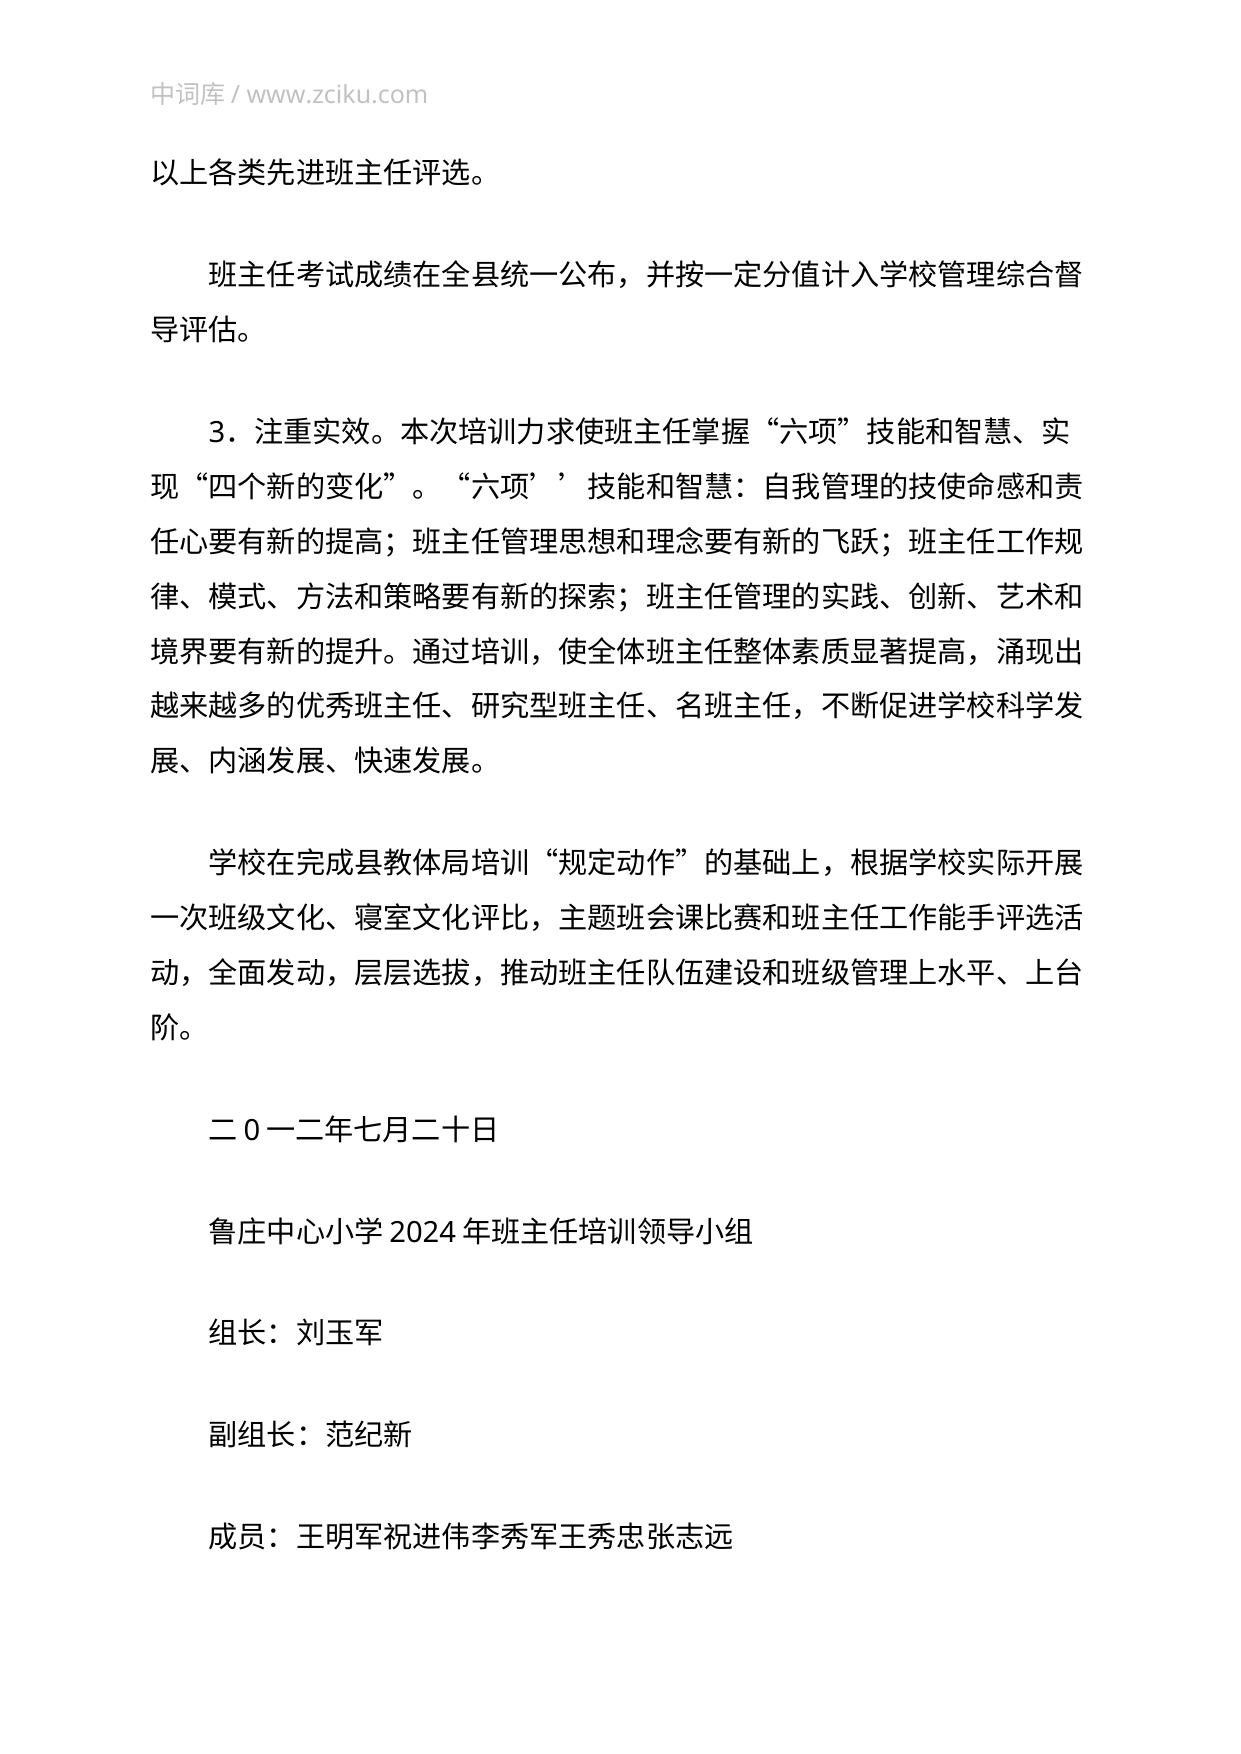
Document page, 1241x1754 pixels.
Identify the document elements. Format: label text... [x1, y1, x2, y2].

text 二0一二年七月二十日 [150, 1106, 1090, 1148]
text 成员：王明军祝进伟李秀军王秀忠张志远 [150, 1514, 1090, 1556]
text 3．注重实效。本次培训力求使班主任掌握“六项”技能和智慧、实现“四个新的变化”。“六项’’技能和智慧：自我管理的技使命感和责任心要有新的提高；班主任管理思想和理念要有新的飞跃；班主任工作规律、模式、方法和策略要有新的探索；班主任管理的实践、创新、艺术和境界要有新的提升。通过培训，使全体班主任整体素质显著提高，涌现出越来越多的优秀班主任、研究型班主任、名班主任，不断促进学校科学发展、内涵发展、快速发展。 [150, 408, 1090, 780]
text 组长：刘玉军 [150, 1310, 1090, 1352]
text 班主任考试成绩在全县统一公布，并按一定分值计入学校管理综合督导评估。 [150, 252, 1090, 349]
text 鲁庄中心小学2024年班主任培训领导小组 [150, 1208, 1090, 1251]
text 学校在完成县教体局培训“规定动作”的基础上，根据学校实际开展一次班级文化、寝室文化评比，主题班会课比赛和班主任工作能手评选活动，全面发动，层层选拔，推动班主任队伍建设和班级管理上水平、上台阶。 [150, 840, 1090, 1047]
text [150, 150, 1090, 192]
text 副组长：范纪新 [150, 1412, 1090, 1454]
